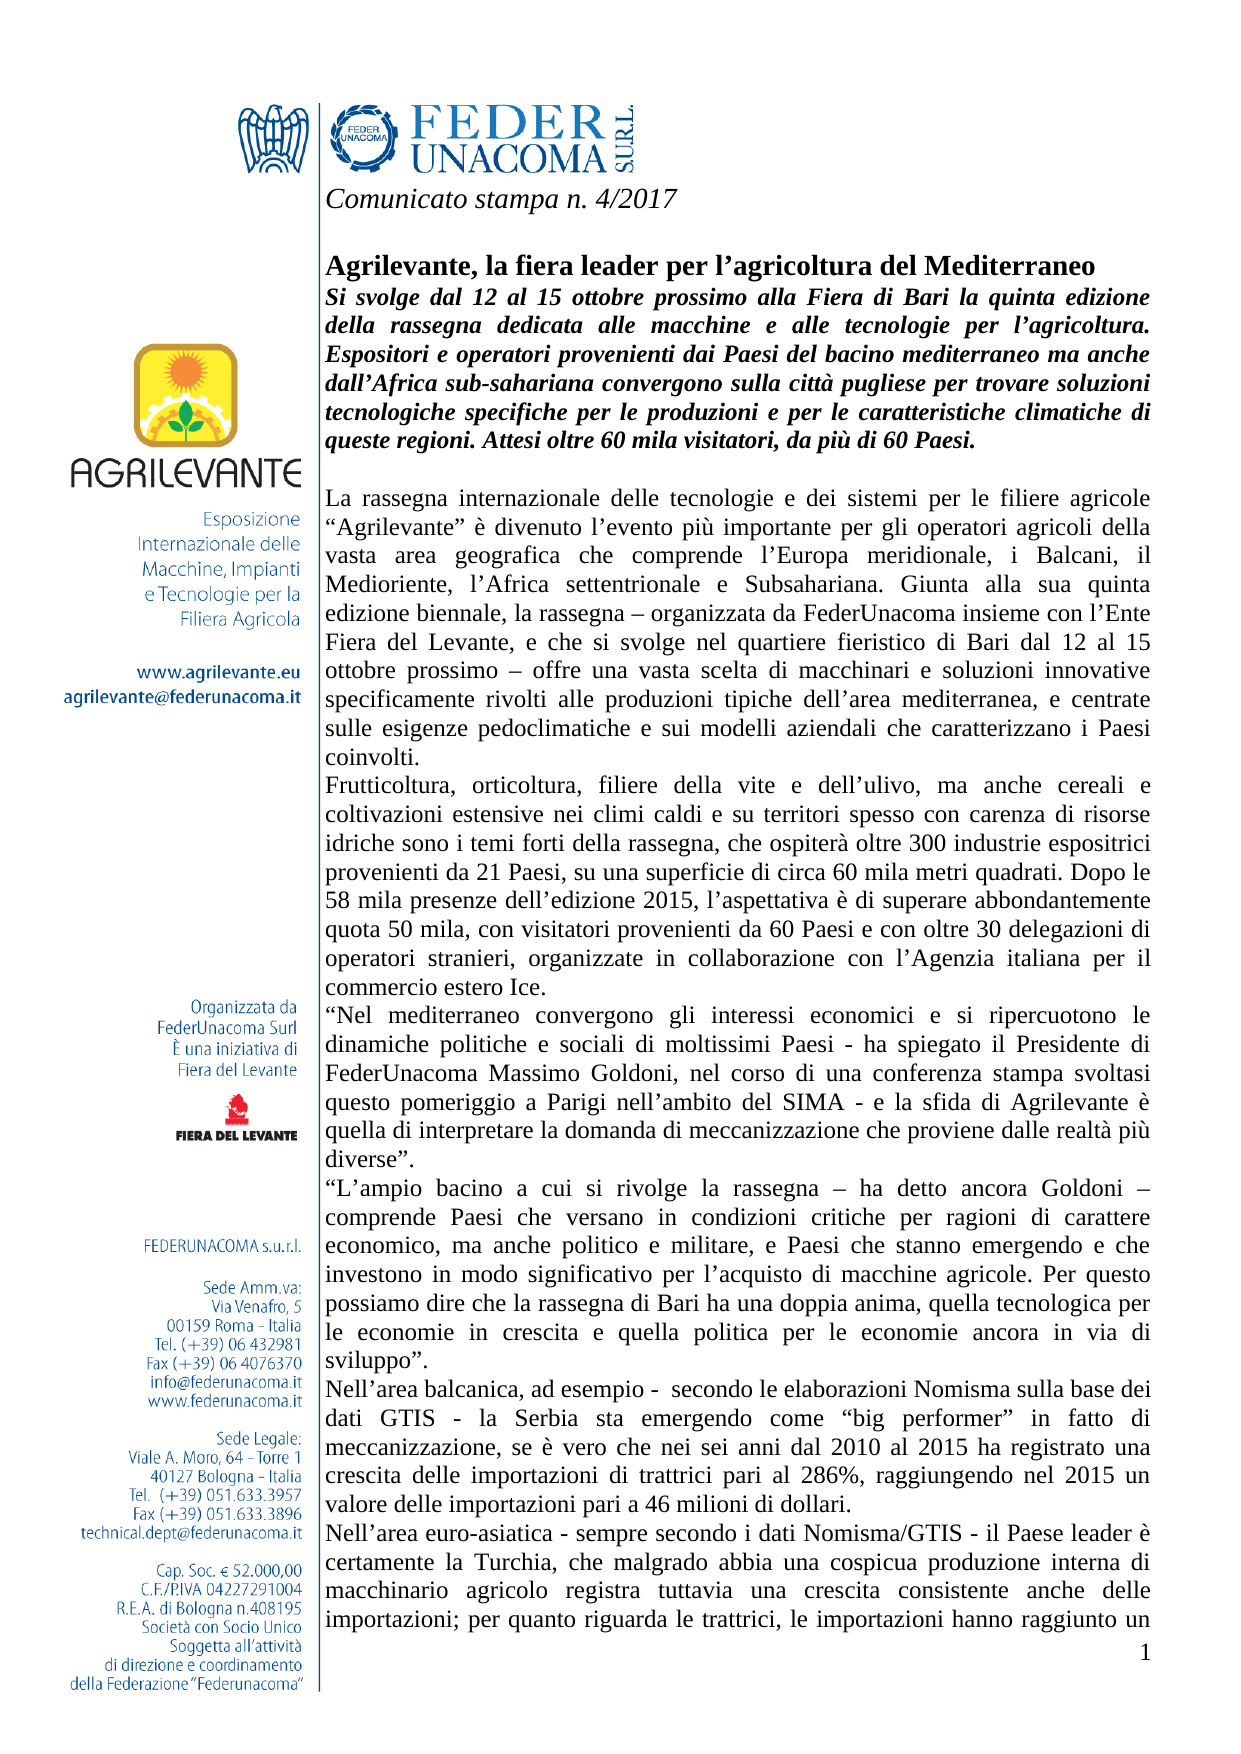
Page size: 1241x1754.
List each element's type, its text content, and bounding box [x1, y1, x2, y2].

text Nell’area balcanica, ad esempio - secondo le elaborazioni Nomisma sulla base dei dati GTIS - la Serbia sta emergendo come “big performer” in fatto di meccanizzazione, se è vero che nei sei anni dal 2010 al 2015 ha registrato una crescita delle importazioni di trattrici pari al 286%, raggiungendo nel 2015 un valore delle importazioni pari a 46 milioni di dollari. [325, 1374, 1152, 1518]
text “L’ampio bacino a cui si rivolge la rassegna – ha detto ancora Goldoni – comprende Paesi che versano in condizioni critiche per ragioni di carattere economico, ma anche politico e militare, e Paesi che stanno emergendo e che investono in modo significativo per l’acquisto di macchine agricole. Per questo possiamo dire che la rassegna di Bari ha una doppia anima, quella tecnologica per le economie in crescita e quella politica per le economie ancora in via di sviluppo”. [325, 1173, 1152, 1374]
text Agrilevante, la fiera leader per l’agricoltura del Mediterraneo [325, 248, 1152, 282]
picture [0, 0, 1240, 1754]
text Frutticoltura, orticoltura, filiere della vite e dell’ulivo, ma anche cereali e coltivazioni estensive nei climi caldi e su territori spesso con carenza di risorse idriche sono i temi forti della rassegna, che ospiterà oltre 300 industrie espositrici provenienti da 21 Paesi, su una superficie di circa 60 mila metri quadrati. Dopo le 58 mila presenze dell’edizione 2015, l’aspettativa è di superare abbondantemente quota 50 mila, con visitatori provenienti da 60 Paesi e con oltre 30 delegazioni di operatori stranieri, organizzate in collaborazione con l’Agenzia italiana per il commercio estero Ice. [325, 771, 1152, 1001]
text Comunicato stampa n. 4/2017 [325, 181, 1152, 215]
text La rassegna internazionale delle tecnologie e dei sistemi per le filiere agricole “Agrilevante” è divenuto l’evento più importante per gli operatori agricoli della vasta area geografica che comprende l’Europa meridionale, i Balcani, il Medioriente, l’Africa settentrionale e Subsahariana. Giunta alla sua quinta edizione biennale, la rassegna – organizzata da FederUnacoma insieme con l’Ente Fiera del Levante, e che si svolge nel quartiere fieristico di Bari dal 12 al 15 ottobre prossimo – offre una vasta scelta di macchinari e soluzioni innovative specificamente rivolti alle produzioni tipiche dell’area mediterranea, e centrate sulle esigenze pedoclimatiche e sui modelli aziendali che caratterizzano i Paesi coinvolti. [325, 483, 1152, 771]
text Si svolge dal 12 al 15 ottobre prossimo alla Fiera di Bari la quinta edizione della rassegna dedicata alle macchine e alle tecnologie per l’agricoltura. Espositori e operatori provenienti dai Paesi del bacino mediterraneo ma anche dall’Africa sub-sahariana convergono sulla città pugliese per trovare soluzioni tecnologiche specifiche per le produzioni e per le caratteristiche climatiche di queste regioni. Attesi oltre 60 mila visitatori, da più di 60 Paesi. [325, 282, 1152, 454]
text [325, 1518, 1152, 1633]
text “Nel mediterraneo convergono gli interessi economici e si ripercuotono le dinamiche politiche e sociali di moltissimi Paesi - ha spiegato il Presidente di FederUnacoma Massimo Goldoni, nel corso di una conferenza stampa svoltasi questo pomeriggio a Parigi nell’ambito del SIMA - e la sfida di Agrilevante è quella di interpretare la domanda di meccanizzazione che proviene dalle realtà più diverse”. [325, 1001, 1152, 1173]
